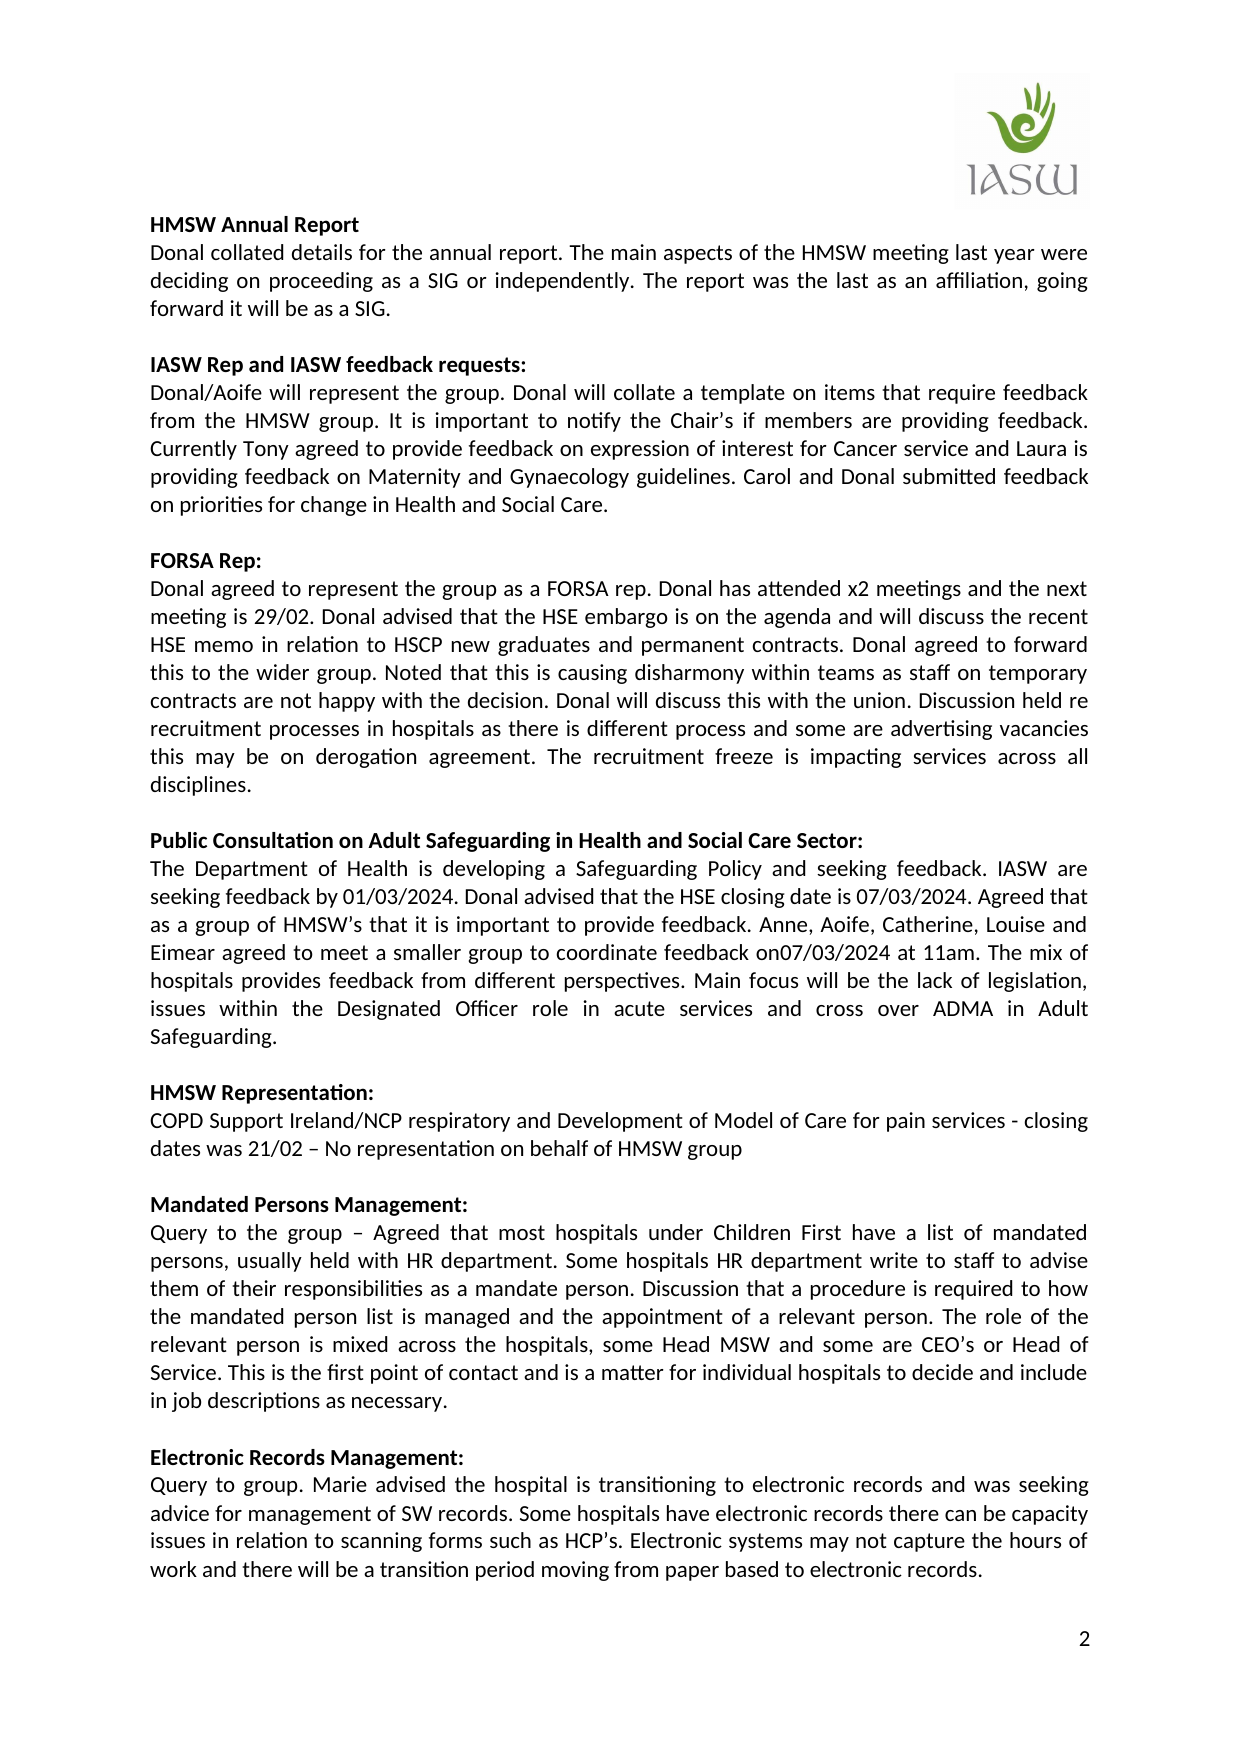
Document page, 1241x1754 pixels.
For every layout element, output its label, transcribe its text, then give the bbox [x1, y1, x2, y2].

text Mandated Persons Management: [150, 1190, 1090, 1218]
text Query to the group – Agreed that most hospitals under Children First have a list of mandated persons, usually held with HR department. Some hospitals HR department write to staff to advise them of their responsibilities as a mandate person. Discussion that a procedure is required to how the mandated person list is managed and the appointment of a relevant person. The role of the relevant person is mixed across the hospitals, some Head MSW and some are CEO’s or Head of Service. This is the first point of contact and is a matter for individual hospitals to decide and include in job descriptions as necessary. [150, 1218, 1090, 1414]
text COPD Support Ireland/NCP respiratory and Development of Model of Care for pain services - closing dates was 21/02 – No representation on behalf of HMSW group [150, 1106, 1090, 1162]
text Donal/Aoife will represent the group. Donal will collate a template on items that require feedback from the HMSW group. It is important to notify the Chair’s if members are providing feedback. Currently Tony agreed to provide feedback on expression of interest for Cancer service and Laura is providing feedback on Maternity and Gynaecology guidelines. Carol and Donal submitted feedback on priorities for change in Health and Social Care. [150, 378, 1090, 518]
text FORSA Rep: [150, 546, 1090, 574]
text IASW Rep and IASW feedback requests: [150, 350, 1090, 378]
text Donal collated details for the annual report. The main aspects of the HMSW meeting last year were deciding on proceeding as a SIG or independently. The report was the last as an affiliation, going forward it will be as a SIG. [150, 238, 1090, 322]
text Query to group. Marie advised the hospital is transitioning to electronic records and was seeking advice for management of SW records. Some hospitals have electronic records there can be capacity issues in relation to scanning forms such as HCP’s. Electronic systems may not capture the hours of work and there will be a transition period moving from paper based to electronic records. [150, 1471, 1090, 1583]
text Electronic Records Management: [150, 1443, 1090, 1471]
text Donal agreed to represent the group as a FORSA rep. Donal has attended x2 meetings and the next meeting is 29/02. Donal advised that the HSE embargo is on the agenda and will discuss the recent HSE memo in relation to HSCP new graduates and permanent contracts. Donal agreed to forward this to the wider group. Noted that this is causing disharmony within teams as staff on temporary contracts are not happy with the decision. Donal will discuss this with the union. Discussion held re recruitment processes in hospitals as there is different process and some are advertising vacancies this may be on derogation agreement. The recruitment freeze is impacting services across all disciplines. [150, 574, 1090, 798]
text HMSW Annual Report [150, 210, 1090, 238]
text HMSW Representation: [150, 1078, 1090, 1106]
text Public Consultation on Adult Safeguarding in Health and Social Care Sector: [150, 826, 1090, 854]
picture [954, 73, 1091, 210]
text The Department of Health is developing a Safeguarding Policy and seeking feedback. IASW are seeking feedback by 01/03/2024. Donal advised that the HSE closing date is 07/03/2024. Agreed that as a group of HMSW’s that it is important to provide feedback. Anne, Aoife, Catherine, Louise and Eimear agreed to meet a smaller group to coordinate feedback on07/03/2024 at 11am. The mix of hospitals provides feedback from different perspectives. Main focus will be the lack of legislation, issues within the Designated Officer role in acute services and cross over ADMA in Adult Safeguarding. [150, 854, 1090, 1050]
